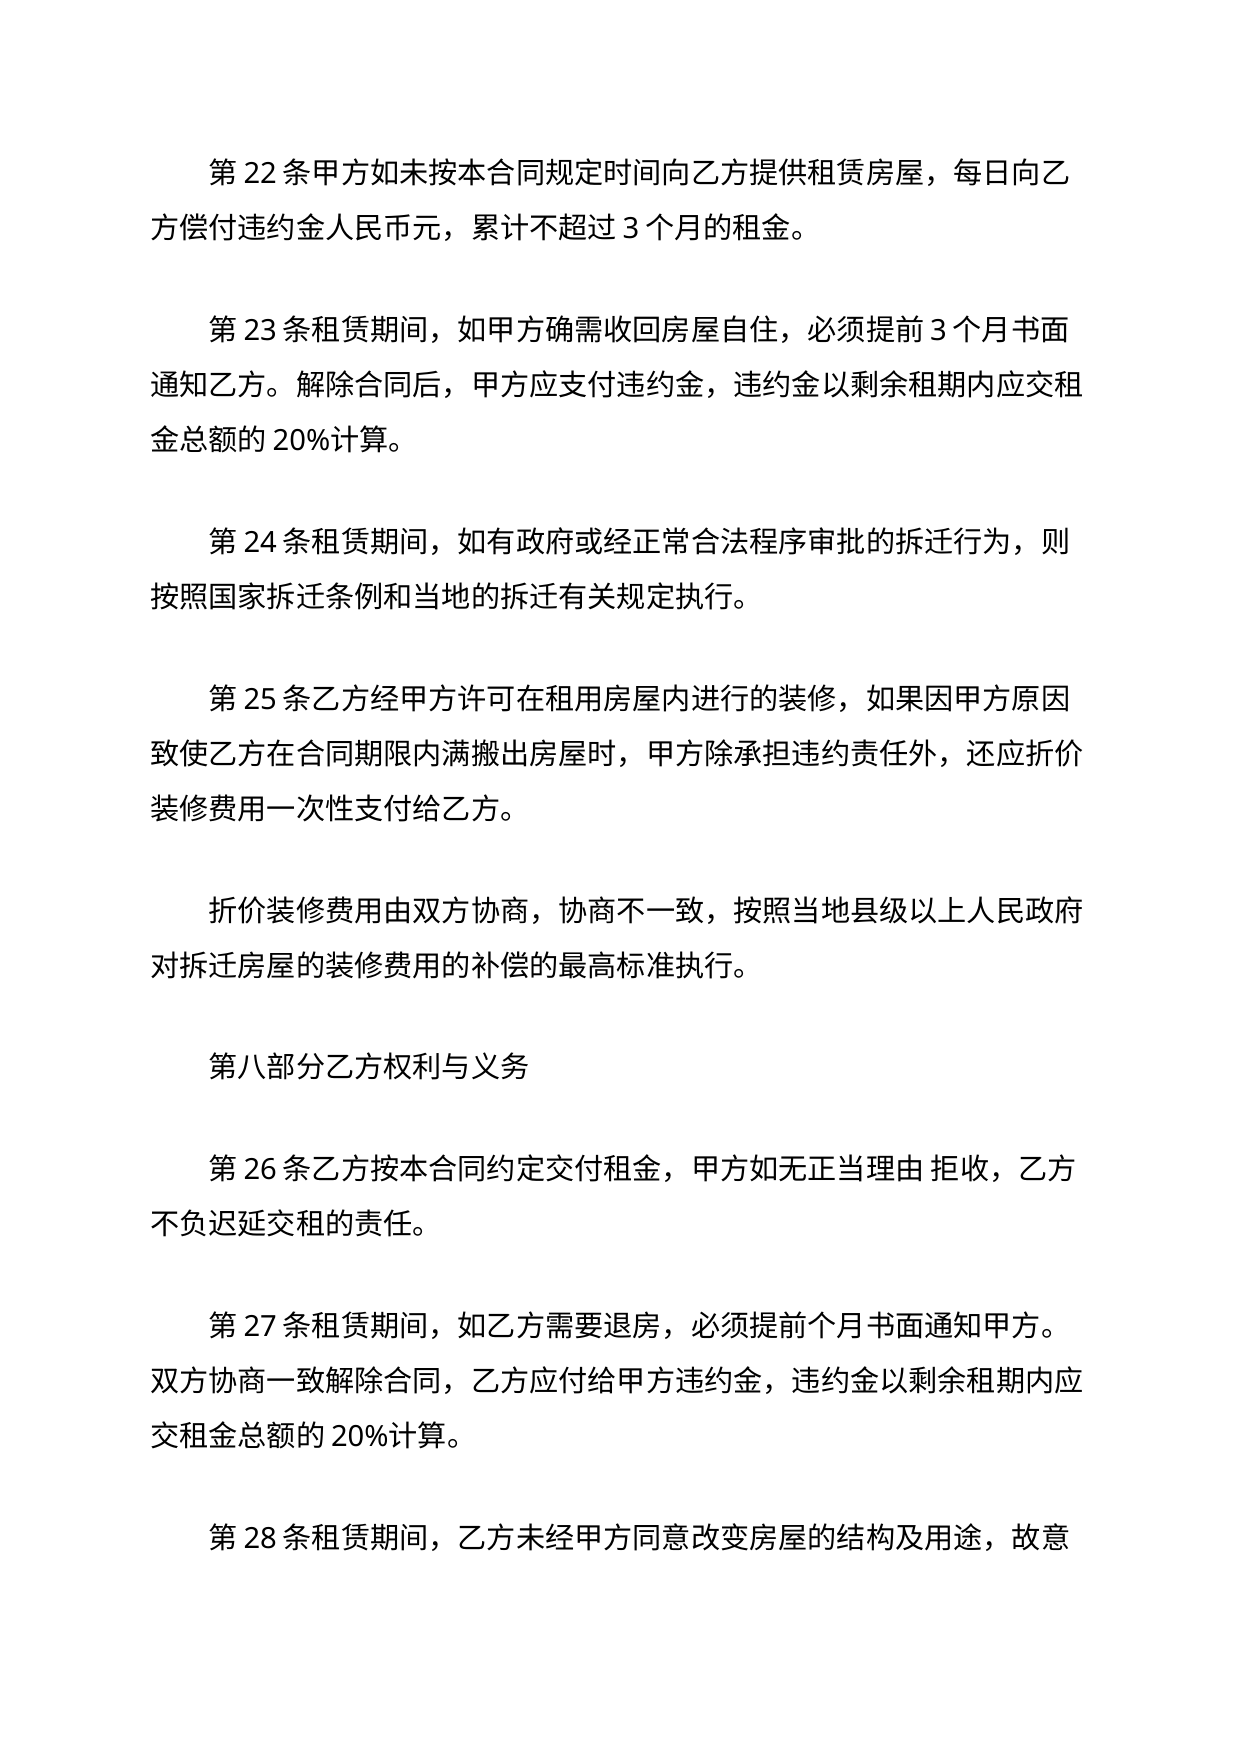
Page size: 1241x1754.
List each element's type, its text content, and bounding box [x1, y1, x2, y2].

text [150, 1514, 1090, 1557]
text 第27条租赁期间，如乙方需要退房，必须提前个月书面通知甲方。双方协商一致解除合同，乙方应付给甲方违约金，违约金以剩余租期内应交租金总额的20%计算。 [150, 1302, 1090, 1455]
text 第26条乙方按本合同约定交付租金，甲方如无正当理由 拒收，乙方不负迟延交租的责任。 [150, 1146, 1090, 1243]
text 第22条甲方如未按本合同规定时间向乙方提供租赁房屋，每日向乙方偿付违约金人民币元，累计不超过3个月的租金。 [150, 150, 1090, 247]
text 折价装修费用由双方协商，协商不一致，按照当地县级以上人民政府对拆迁房屋的装修费用的补偿的最高标准执行。 [150, 887, 1090, 984]
text 第23条租赁期间，如甲方确需收回房屋自住，必须提前3个月书面通知乙方。解除合同后，甲方应支付违约金，违约金以剩余租期内应交租金总额的20%计算。 [150, 307, 1090, 459]
text 第八部分乙方权利与义务 [150, 1044, 1090, 1086]
text 第25条乙方经甲方许可在租用房屋内进行的装修，如果因甲方原因致使乙方在合同期限内满搬出房屋时，甲方除承担违约责任外，还应折价装修费用一次性支付给乙方。 [150, 676, 1090, 828]
text 第24条租赁期间，如有政府或经正常合法程序审批的拆迁行为，则按照国家拆迁条例和当地的拆迁有关规定执行。 [150, 519, 1090, 616]
